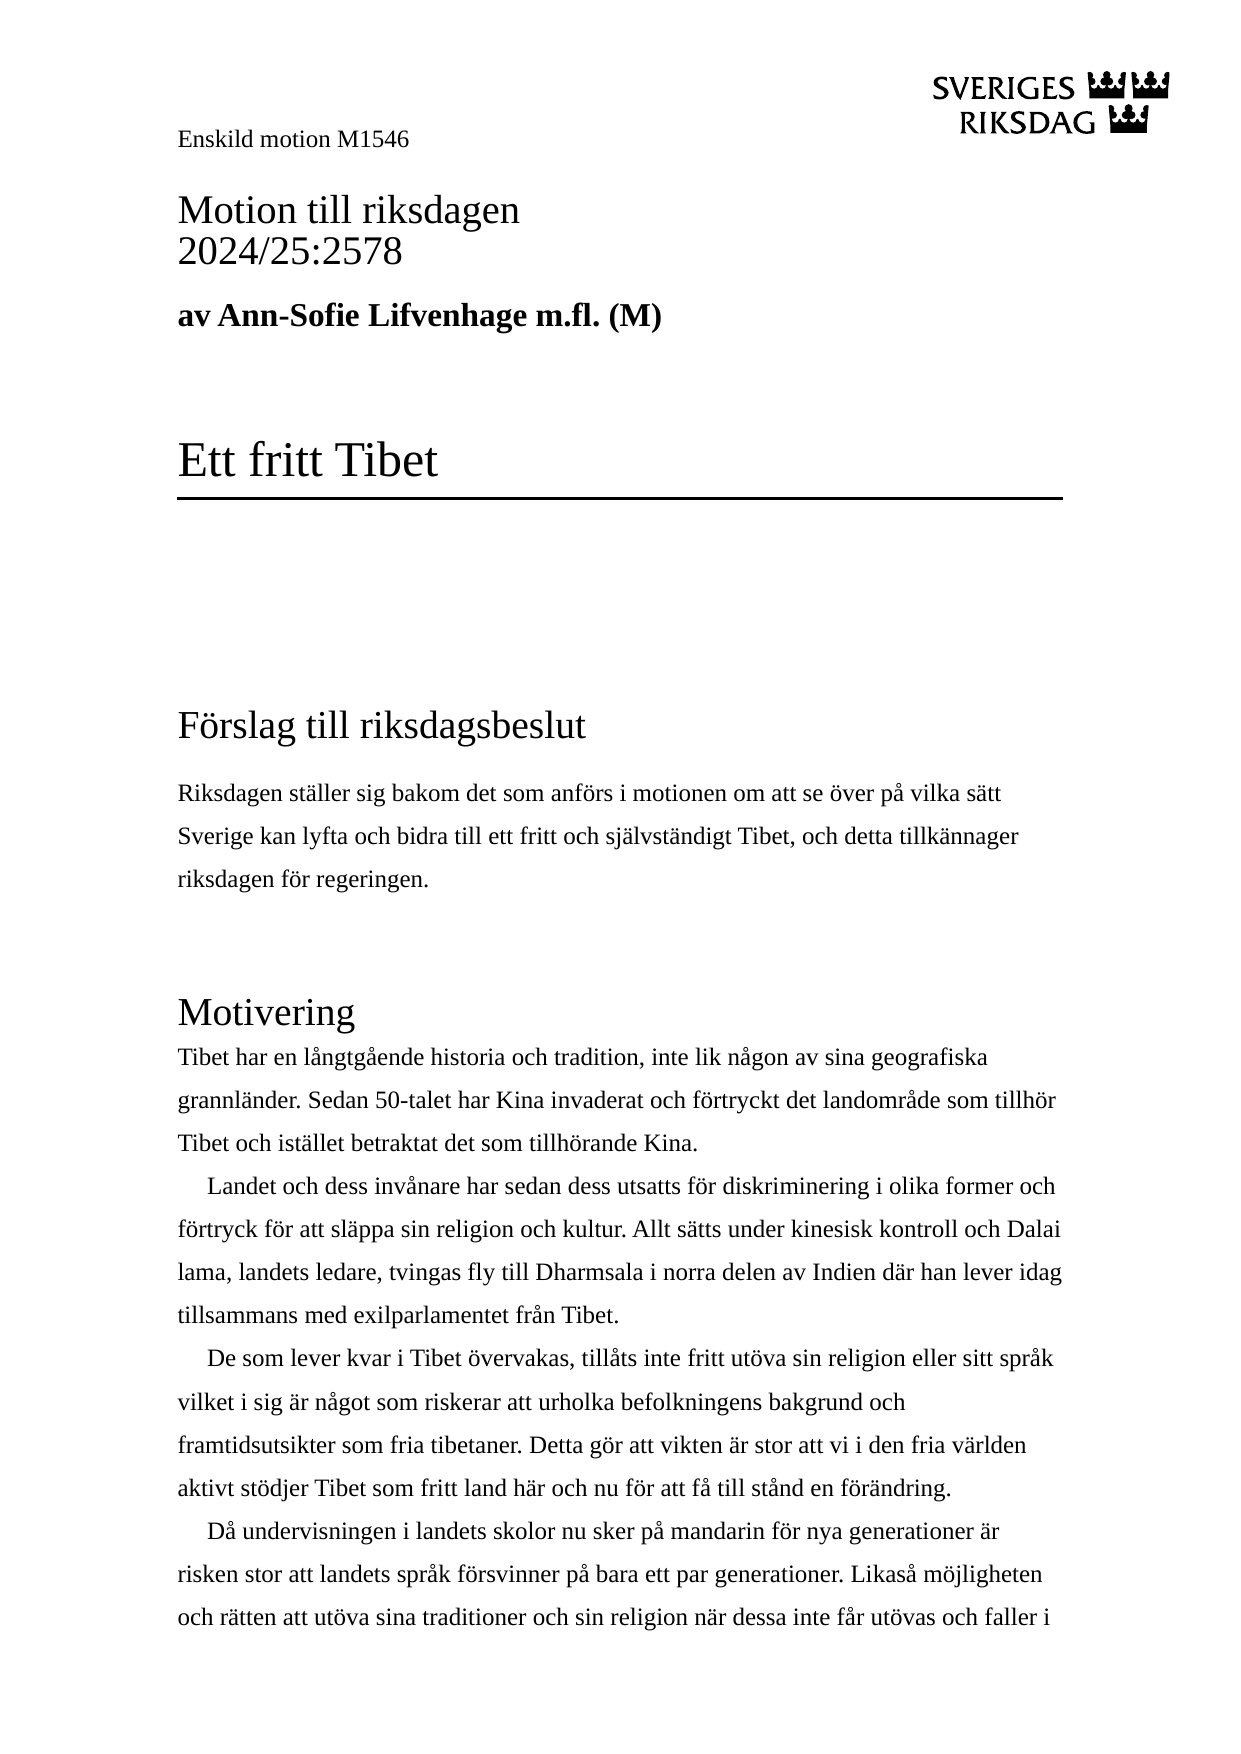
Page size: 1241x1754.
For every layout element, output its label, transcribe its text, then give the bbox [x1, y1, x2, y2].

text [177, 1516, 1063, 1631]
text Tibet har en långtgående historia och tradition, inte lik någon av sina geografiska grannländer. Sedan 50-talet har Kina invaderat och förtryckt det landområde som tillhör Tibet och istället betraktat det som tillhörande Kina. [177, 1042, 1063, 1157]
text Landet och dess invånare har sedan dess utsatts för diskriminering i olika former och förtryck för att släppa sin religion och kultur. Allt sätts under kinesisk kontroll och Dalai lama, landets ledare, tvingas fly till Dharmsala i norra delen av Indien där han lever idag tillsammans med exilparlamentet från Tibet. [177, 1171, 1063, 1329]
text De som lever kvar i Tibet övervakas, tillåts inte fritt utöva sin religion eller sitt språk vilket i sig är något som riskerar att urholka befolkningens bakgrund och framtidsutsikter som fria tibetaner. Detta gör att vikten är stor att vi i den fria världen aktivt stödjer Tibet som fritt land här och nu för att få till stånd en förändring. [177, 1343, 1063, 1502]
